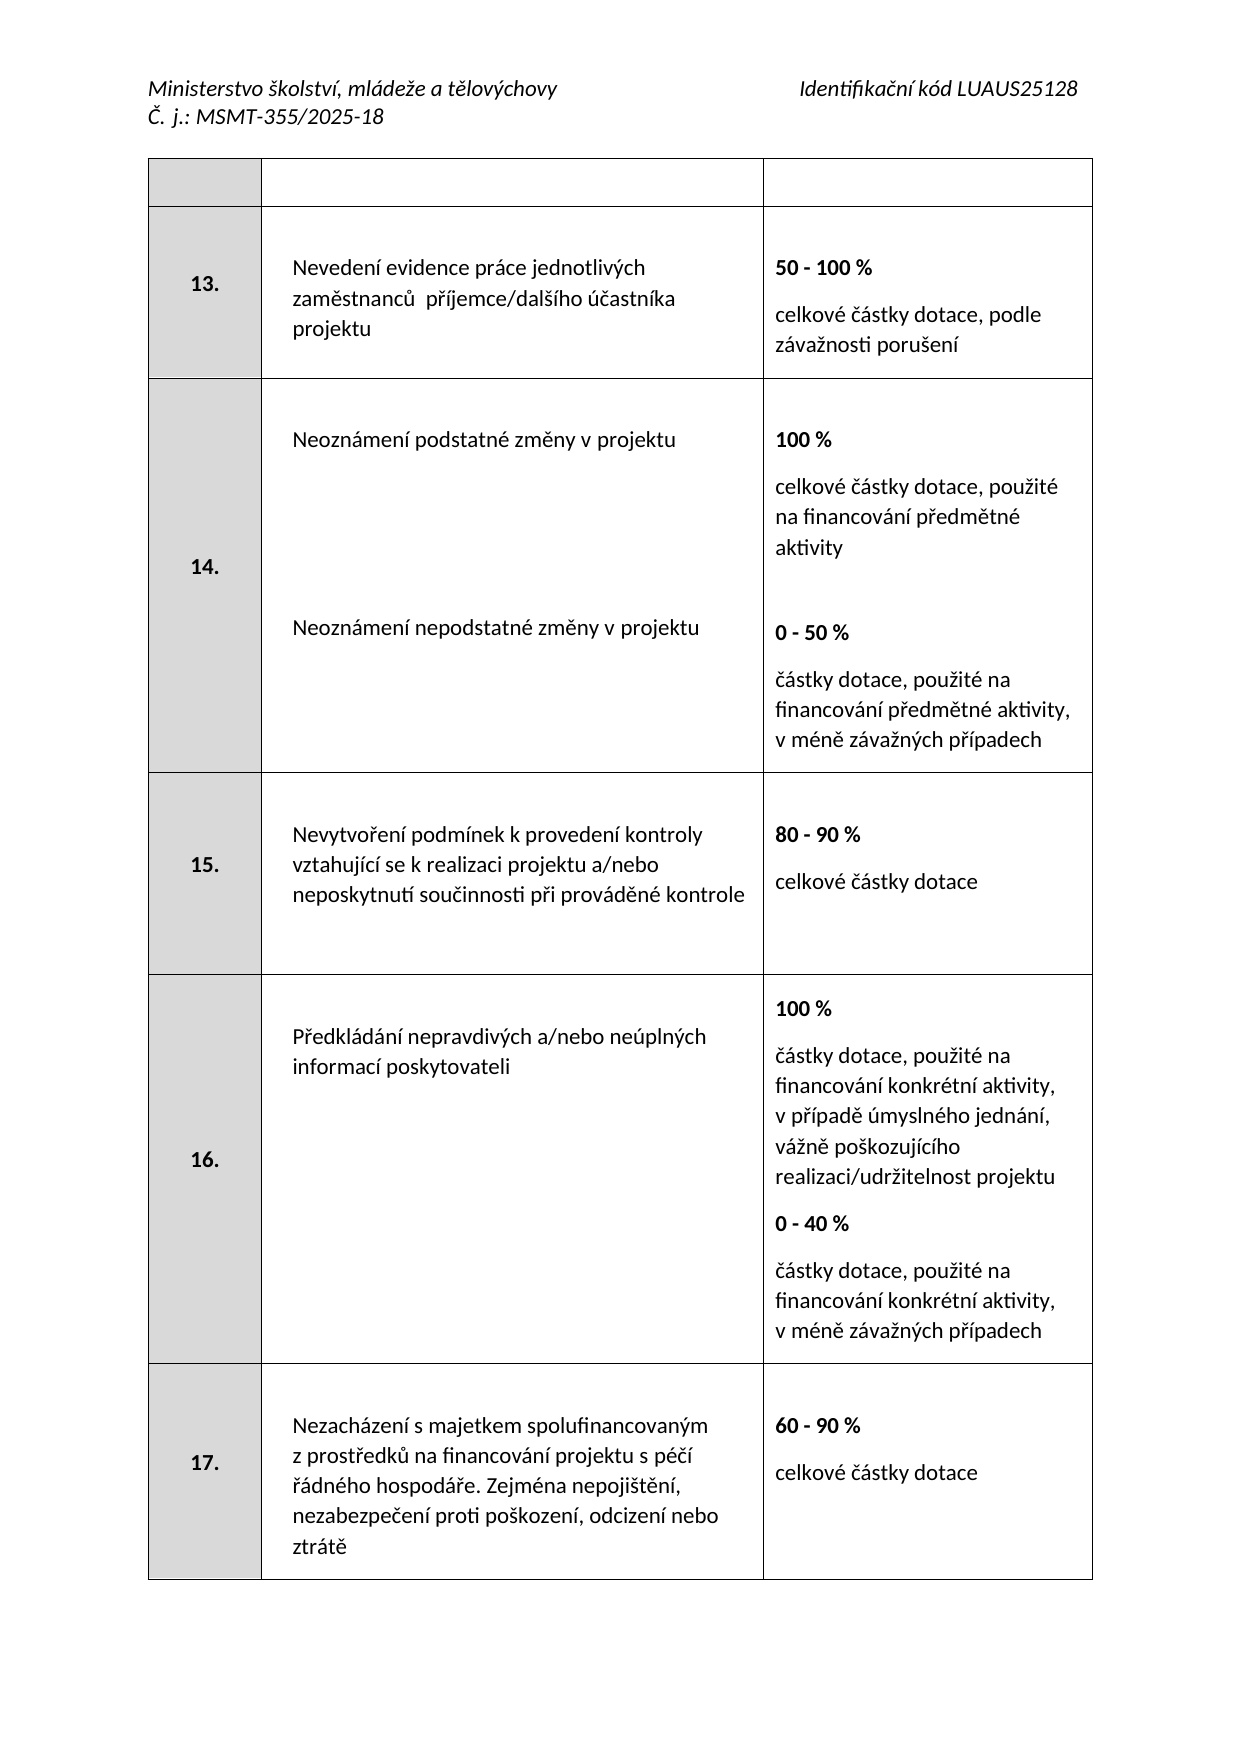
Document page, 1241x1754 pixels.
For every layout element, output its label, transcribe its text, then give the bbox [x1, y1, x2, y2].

table_cell 15. [149, 773, 261, 974]
table_cell 100 % celkové částky dotace, použité na financování předmětné aktivity 0 - 50 % částky dotace, použité na financování předmětné aktivity, v méně závažných případech [764, 379, 1092, 772]
table_cell Neoznámení podstatné změny v projektu Neoznámení nepodstatné změny v projektu [262, 379, 763, 772]
table_cell 60 - 90 % celkové částky dotace [764, 1364, 1092, 1578]
table_cell Nevytvoření podmínek k provedení kontroly vztahující se k realizaci projektu a/nebo neposkytnutí součinnosti při prováděné kontrole [262, 773, 763, 974]
table_cell 14. [149, 379, 261, 772]
table_cell 100 % částky dotace, použité na financování konkrétní aktivity, v případě úmyslného jednání, vážně poškozujícího realizaci/udržitelnost projektu 0 - 40 % částky dotace, použité na financování konkrétní aktivity, v méně závažných případech [764, 975, 1092, 1363]
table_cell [764, 159, 1092, 206]
table_cell Nezacházení s majetkem spolufinancovaným z prostředků na financování projektu s péčí řádného hospodáře. Zejména nepojištění, nezabezpečení proti poškození, odcizení nebo ztrátě [262, 1364, 763, 1578]
table_cell 50 - 100 % celkové částky dotace, podle závažnosti porušení [764, 207, 1092, 377]
table_cell Předkládání nepravdivých a/nebo neúplných informací poskytovateli [262, 975, 763, 1363]
table_cell 12. [149, 159, 261, 206]
table_cell Nevedení evidence práce jednotlivých zaměstnanců příjemce/dalšího účastníka projektu [262, 207, 763, 377]
table_cell 17. [149, 1364, 261, 1578]
table_cell 80 - 90 % celkové částky dotace [764, 773, 1092, 974]
table_cell 16. [149, 975, 261, 1363]
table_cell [262, 159, 763, 206]
table_cell 13. [149, 207, 261, 377]
